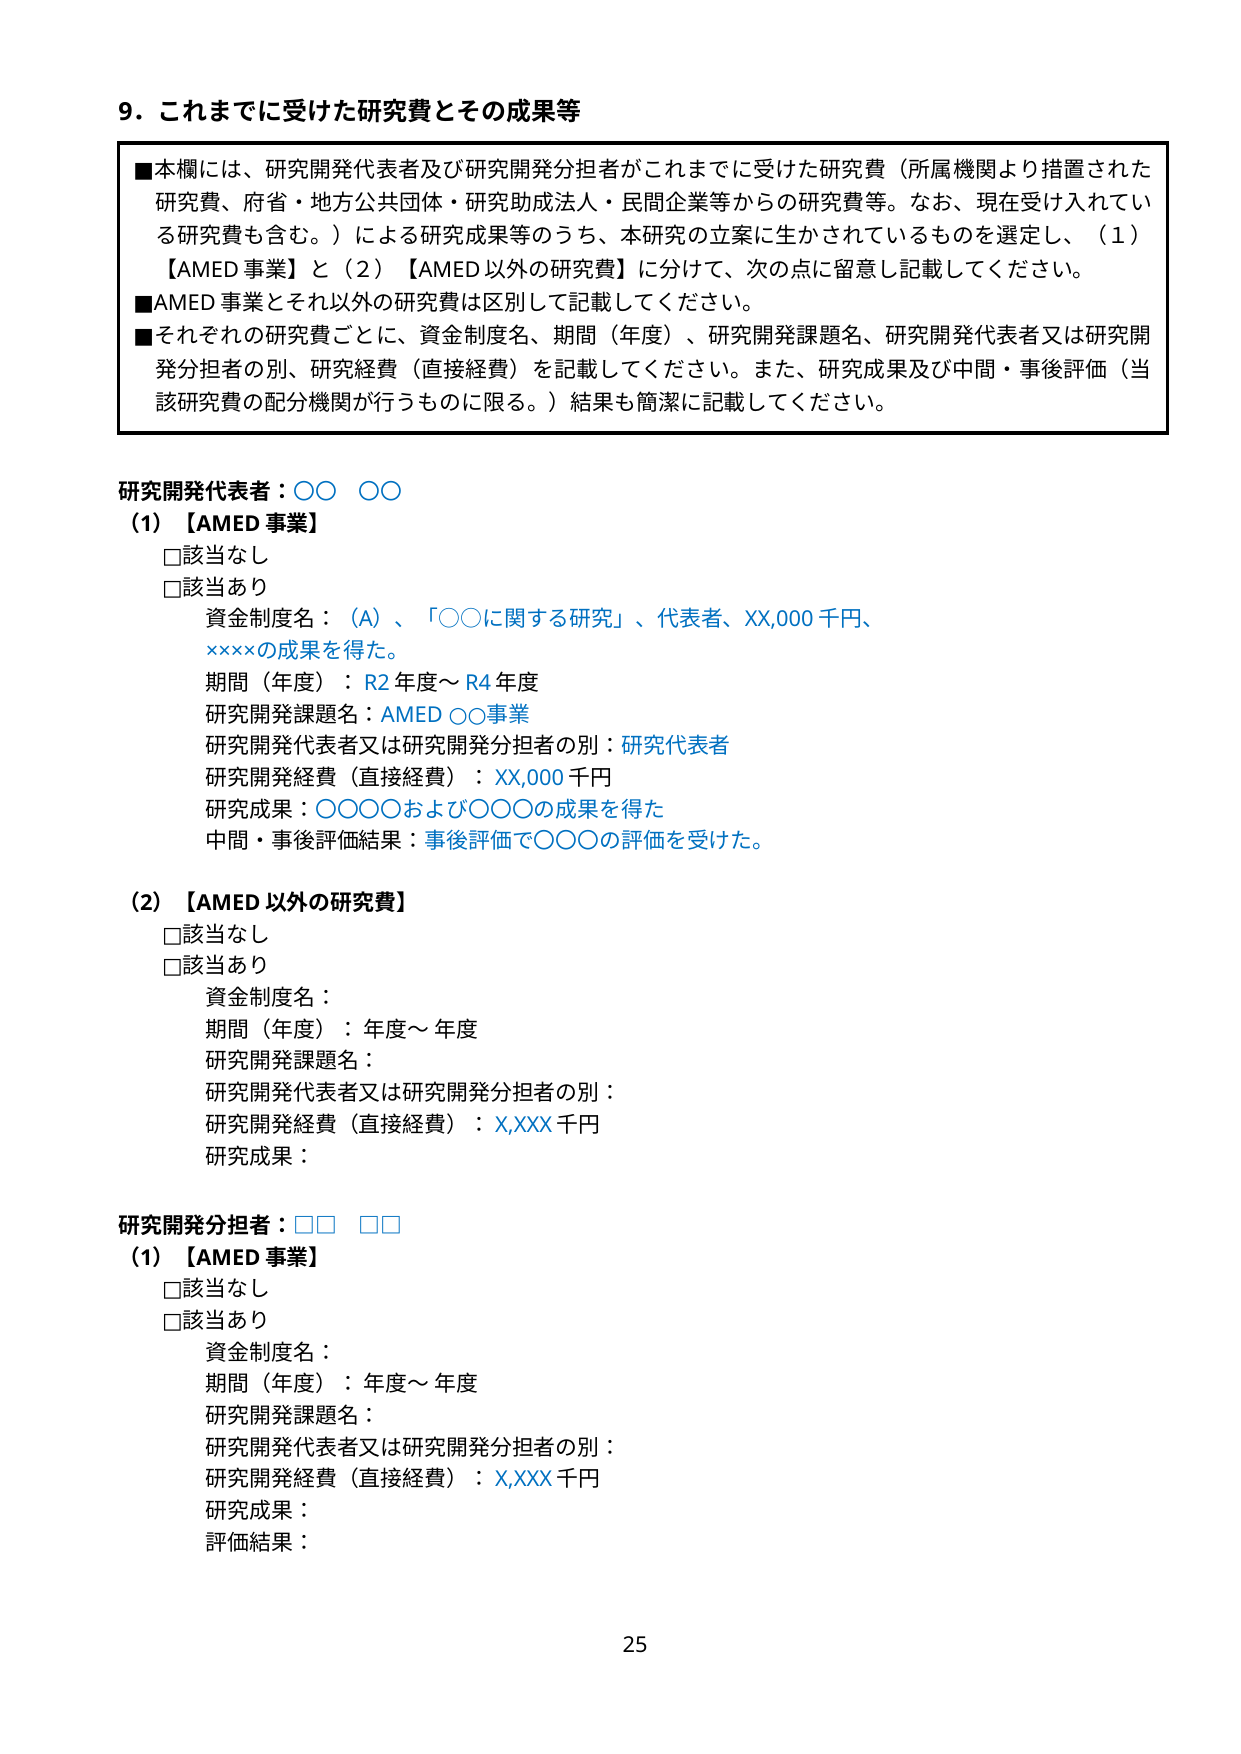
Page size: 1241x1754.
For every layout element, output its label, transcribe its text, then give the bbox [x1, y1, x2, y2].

text （1）【AMED事業】 [118, 1239, 1152, 1271]
text 研究開発経費（直接経費）： XX,000千円 [206, 760, 1152, 792]
text 研究開発代表者又は研究開発分担者の別：研究代表者 [206, 728, 1152, 760]
text 期間（年度）： R2年度～ R4年度 [206, 665, 1152, 697]
text □該当あり [162, 948, 1152, 980]
text 研究開発代表者：〇〇 〇〇 [118, 474, 1152, 506]
text 研究開発課題名： [206, 1043, 1152, 1075]
text 研究開発代表者又は研究開発分担者の別： [206, 1430, 1152, 1461]
text 研究開発経費（直接経費）： X,XXX千円 [206, 1107, 1152, 1139]
text 期間（年度）： 年度～ 年度 [206, 1366, 1152, 1398]
text ××××の成果を得た。 [206, 633, 1152, 665]
subtitle 9．これまでに受けた研究費とその成果等 [118, 90, 1152, 128]
text □該当あり [162, 569, 1152, 601]
text 研究成果： [206, 1493, 1152, 1525]
text 研究開発課題名：AMED ○○事業 [206, 697, 1152, 728]
text □該当なし [162, 538, 1152, 569]
text 中間・事後評価結果：事後評価で〇〇〇の評価を受けた。 [206, 823, 1152, 855]
text （1）【AMED事業】 [118, 506, 1152, 538]
text 研究開発分担者：□□ □□ [118, 1208, 1152, 1239]
text 研究開発経費（直接経費）： X,XXX千円 [206, 1461, 1152, 1493]
text 資金制度名： [206, 980, 1152, 1012]
text □該当なし [162, 1271, 1152, 1303]
text 評価結果： [206, 1525, 1152, 1557]
text 研究成果： [206, 1139, 1152, 1170]
text （2）【AMED以外の研究費】 [118, 885, 1152, 917]
text 研究開発課題名： [206, 1398, 1152, 1430]
text 研究成果：〇〇〇〇および〇〇〇の成果を得た [206, 792, 1152, 823]
text □該当あり [162, 1303, 1152, 1335]
text 期間（年度）： 年度～ 年度 [206, 1012, 1152, 1043]
text □該当なし [162, 917, 1152, 948]
text 資金制度名：（A）、「○○に関する研究」、代表者、XX,000千円、 [206, 601, 1152, 633]
text 研究開発代表者又は研究開発分担者の別： [206, 1075, 1152, 1107]
text 資金制度名： [206, 1335, 1152, 1366]
